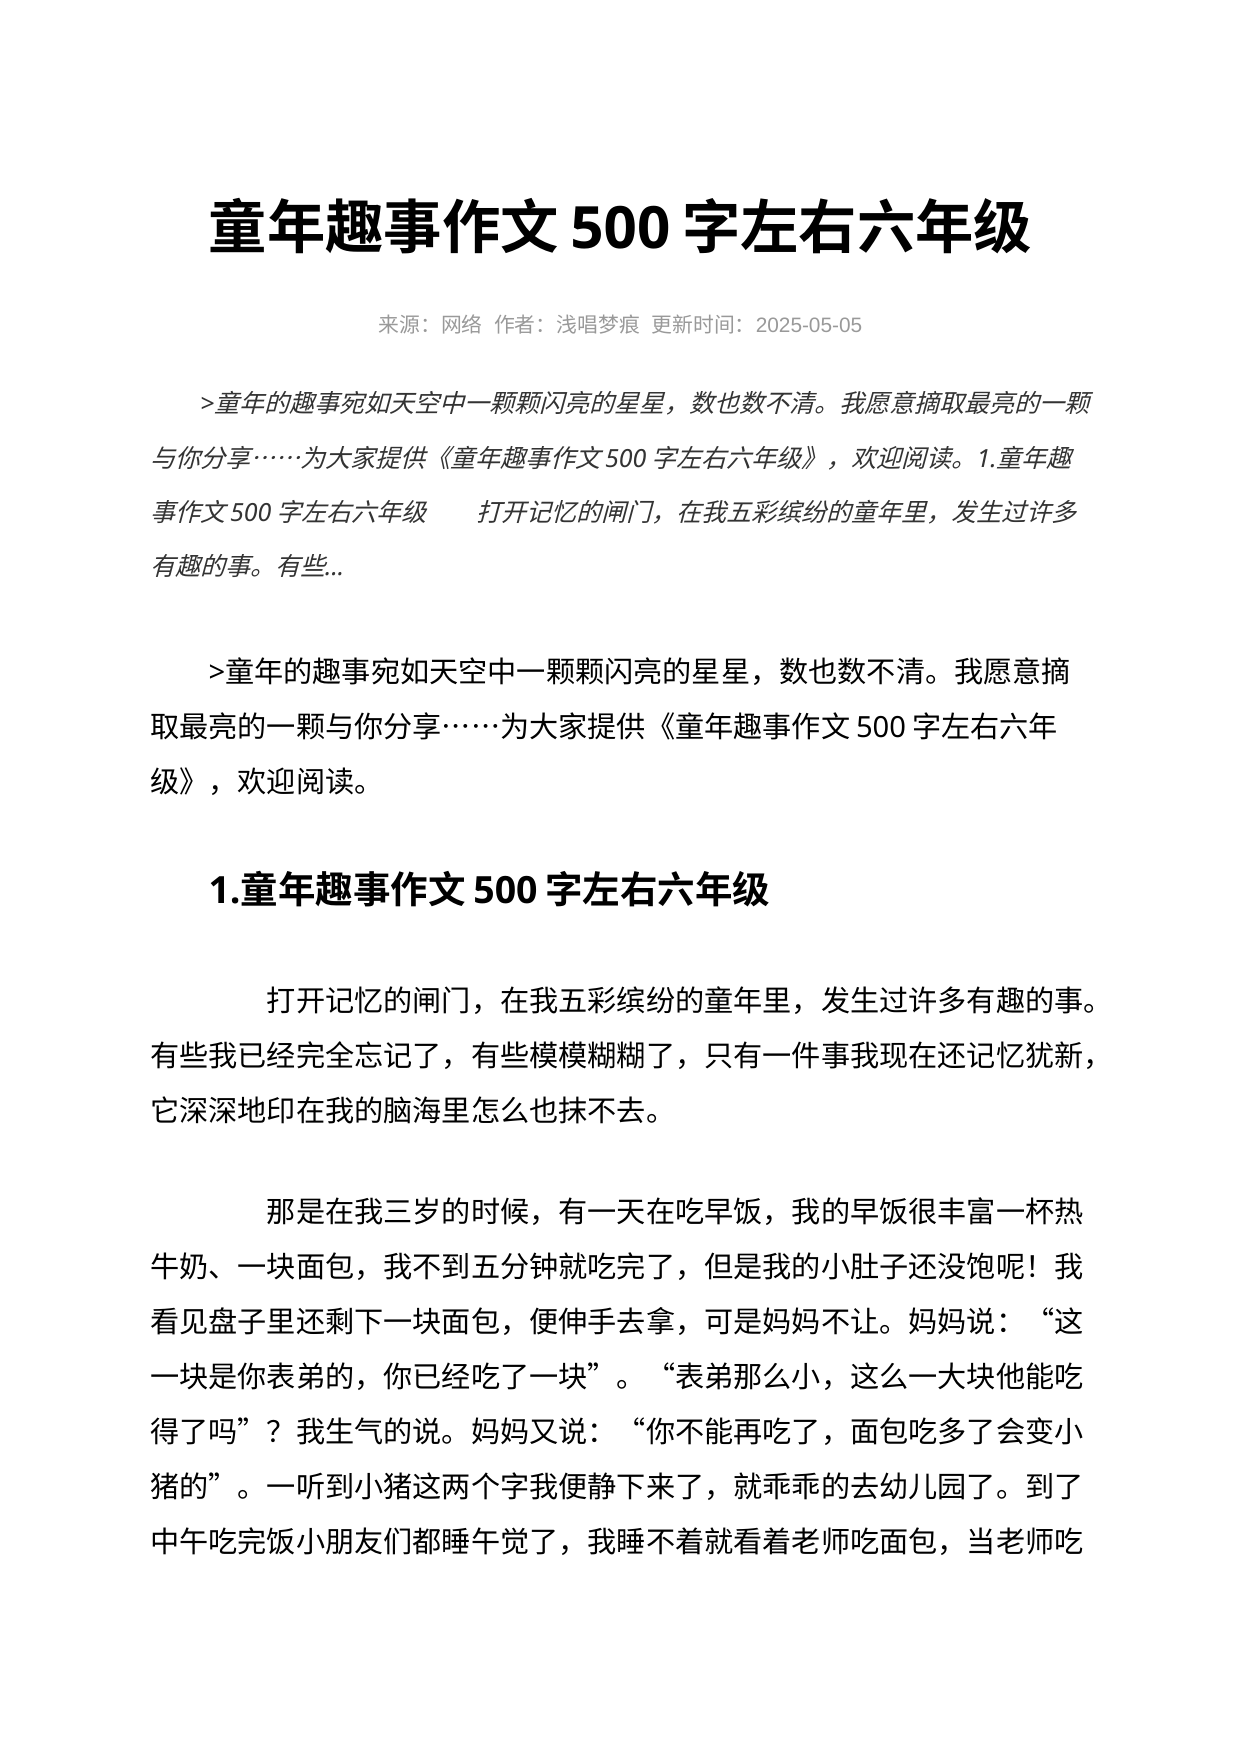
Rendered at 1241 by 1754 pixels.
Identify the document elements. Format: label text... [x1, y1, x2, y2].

text >童年的趣事宛如天空中一颗颗闪亮的星星，数也数不清。我愿意摘取最亮的一颗与你分享……为大家提供《童年趣事作文500字左右六年级》，欢迎阅读。 [150, 648, 1090, 800]
subtitle 童年趣事作文500字左右六年级 [150, 181, 1090, 266]
text 打开记忆的闸门，在我五彩缤纷的童年里，发生过许多有趣的事。有些我已经完全忘记了，有些模模糊糊了，只有一件事我现在还记忆犹新，它深深地印在我的脑海里怎么也抹不去。 [150, 977, 1090, 1129]
text >童年的趣事宛如天空中一颗颗闪亮的星星，数也数不清。我愿意摘取最亮的一颗与你分享……为大家提供《童年趣事作文500字左右六年级》，欢迎阅读。1.童年趣事作文500字左右六年级 打开记忆的闸门，在我五彩缤纷的童年里，发生过许多有趣的事。有些... [150, 384, 1090, 583]
text 1.童年趣事作文500字左右六年级 [150, 860, 1090, 914]
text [150, 1189, 1090, 1561]
text 来源：网络 作者：浅唱梦痕 更新时间：2025-05-05 [150, 313, 1090, 337]
